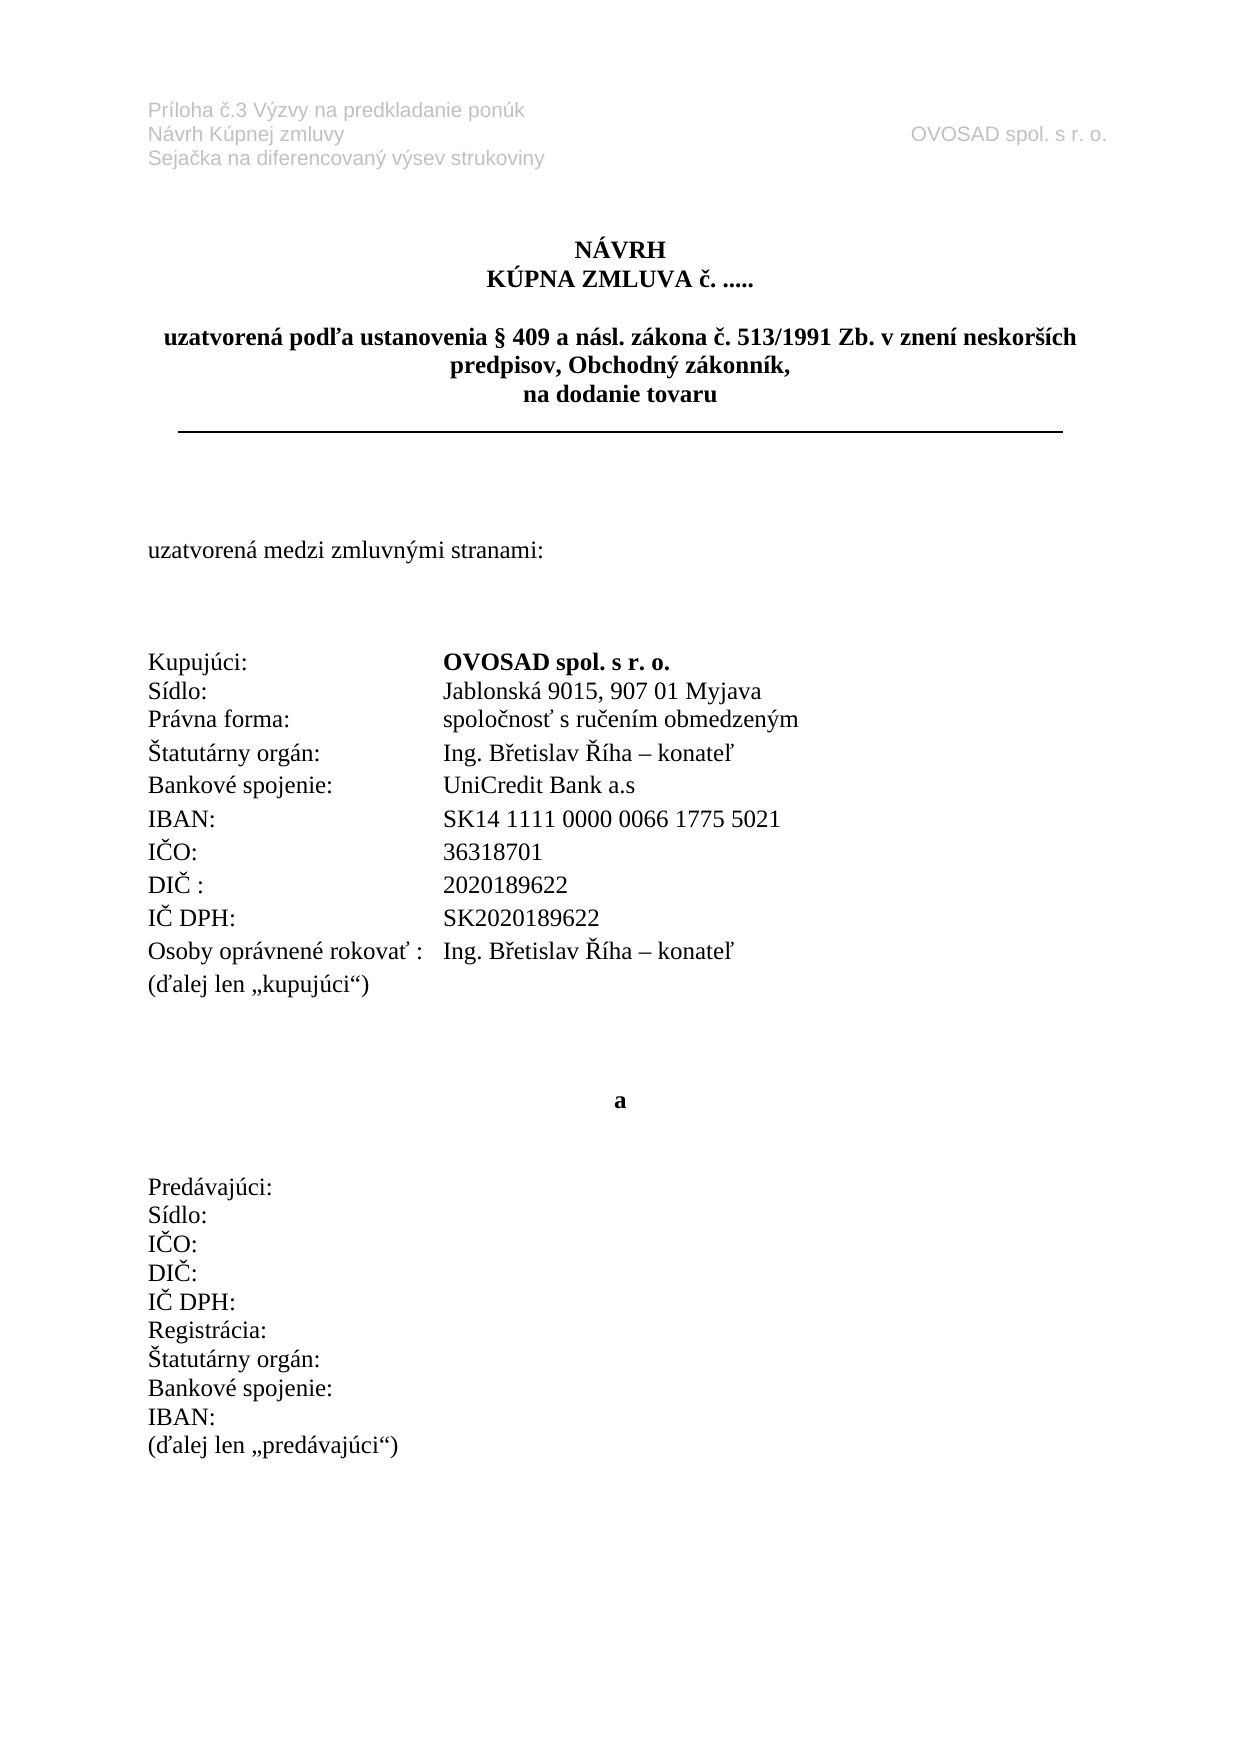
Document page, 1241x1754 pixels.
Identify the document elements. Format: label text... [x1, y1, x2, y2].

text KÚPNA ZMLUVA č. ..... [148, 264, 1093, 293]
text uzatvorená podľa ustanovenia § 409 a násl. zákona č. 513/1991 Zb. v znení neskorších predpisov, Obchodný zákonník, [148, 322, 1093, 379]
text Predávajúci: [148, 1172, 1093, 1201]
text a [148, 1086, 1093, 1114]
text Štatutárny orgán: [148, 1344, 1093, 1373]
text Sídlo: [148, 1201, 1093, 1229]
text Kupujúci: OVOSAD spol. s r. o. [148, 647, 1093, 676]
text Štatutárny orgán: Ing. Břetislav Říha – konateľ [148, 738, 1093, 766]
text Osoby oprávnené rokovať : Ing. Břetislav Říha – konateľ [148, 936, 1093, 964]
text IBAN: [148, 1402, 1093, 1431]
text IBAN: SK14 1111 0000 0066 1775 5021 [148, 804, 1093, 832]
text Bankové spojenie: UniCredit Bank a.s [148, 771, 1093, 799]
text NÁVRH [148, 236, 1093, 264]
text Právna forma: spoločnosť s ručením obmedzeným [148, 704, 1093, 733]
text IČO: 36318701 [148, 837, 1093, 865]
text Sídlo: Jablonská 9015, 907 01 Myjava [148, 676, 1093, 704]
text DIČ: [148, 1258, 1093, 1287]
text IČO: [148, 1229, 1093, 1258]
text DIČ : 2020189622 [148, 870, 1093, 898]
text uzatvorená medzi zmluvnými stranami: [148, 535, 1093, 564]
text IČ DPH: SK2020189622 [148, 903, 1093, 931]
text IČ DPH: [148, 1287, 1093, 1316]
text na dodanie tovaru [148, 379, 1093, 408]
text Bankové spojenie: [148, 1373, 1093, 1402]
text (ďalej len „kupujúci“) [148, 969, 1093, 997]
text (ďalej len „predávajúci“) [148, 1431, 1093, 1459]
text Registrácia: [148, 1316, 1093, 1344]
